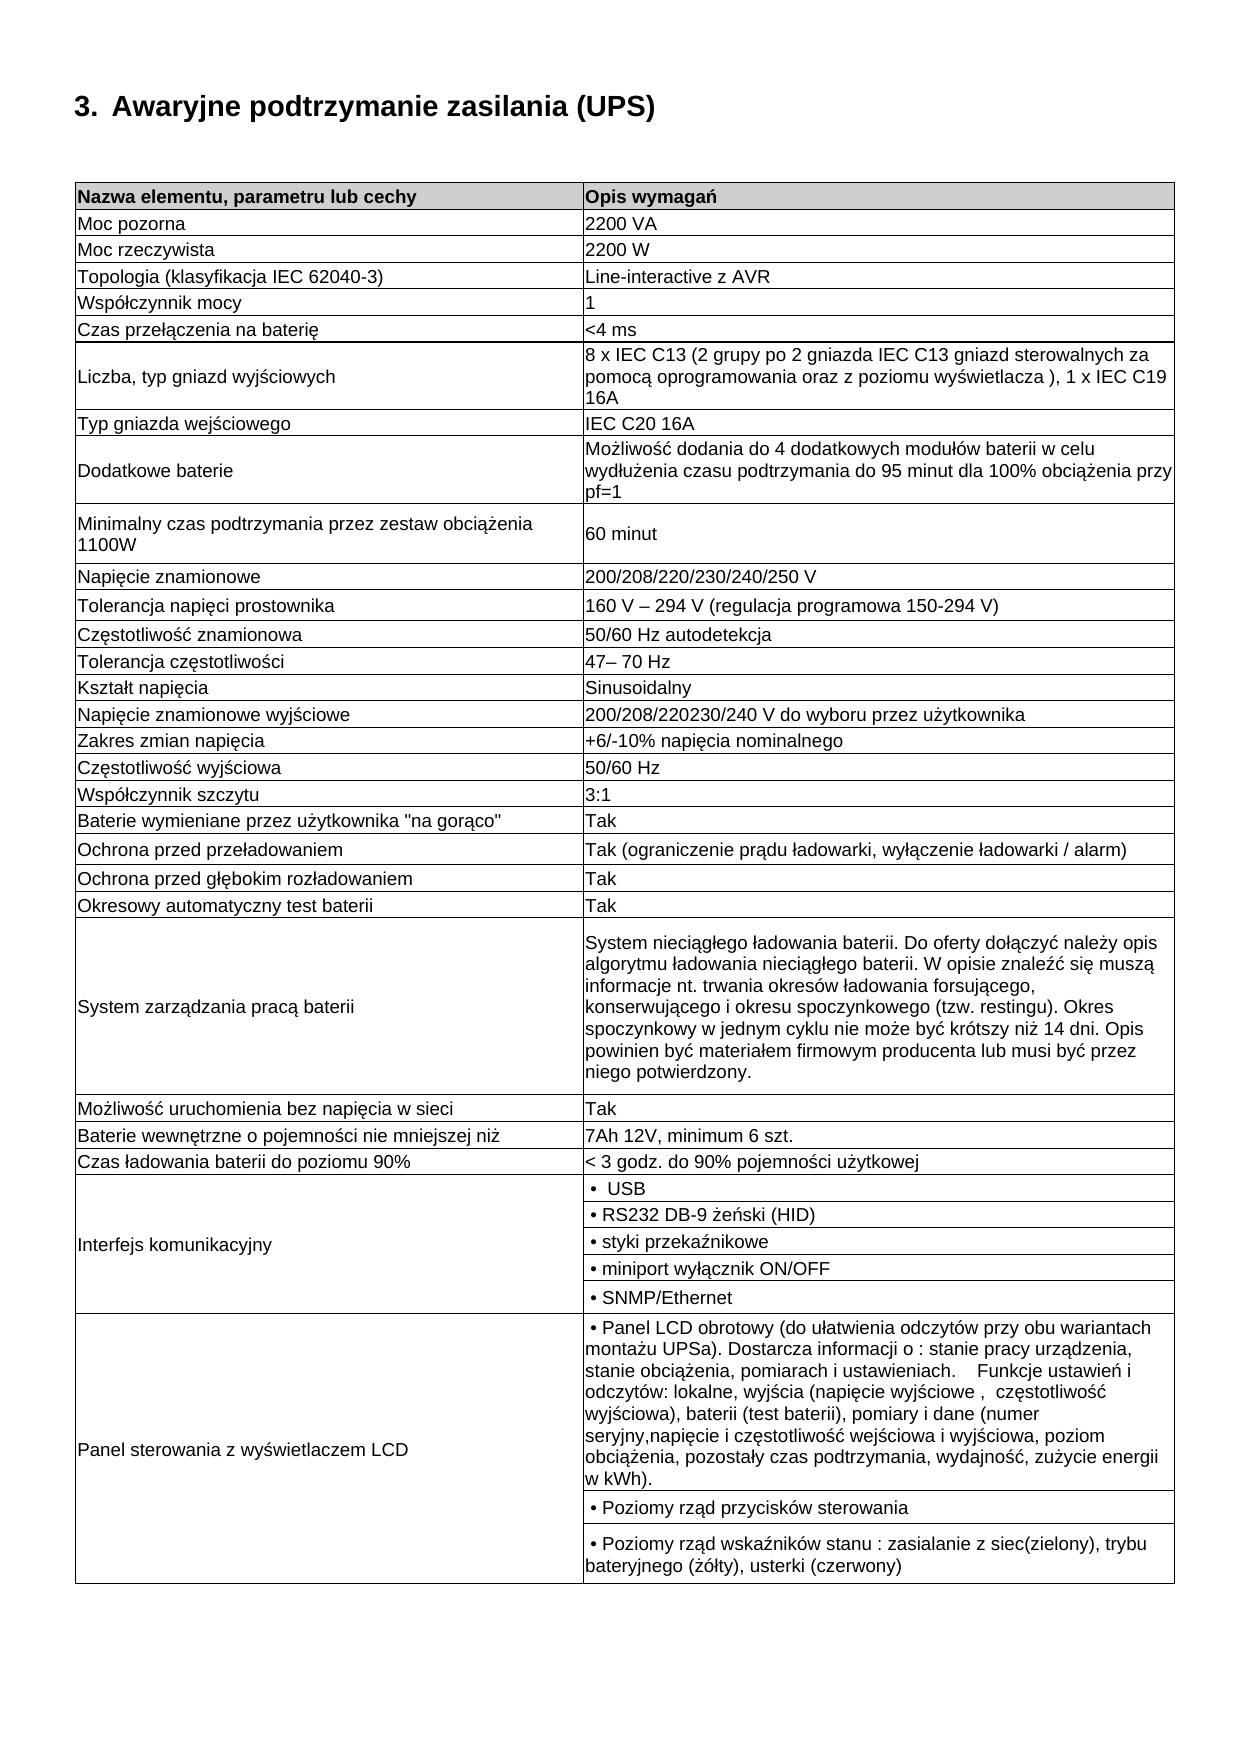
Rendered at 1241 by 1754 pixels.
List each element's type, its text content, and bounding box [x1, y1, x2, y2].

table_cell Napięcie znamionowe wyjściowe [76, 701, 583, 727]
table_cell <4 ms [584, 316, 1174, 341]
table_cell Kształt napięcia [76, 675, 583, 700]
table_cell Tolerancja częstotliwości [76, 648, 583, 673]
table_cell 50/60 Hz [584, 754, 1174, 780]
table_cell Okresowy automatyczny test baterii [76, 892, 583, 917]
table_cell Możliwość dodania do 4 dodatkowych modułów baterii w celu wydłużenia czasu podtrzymania do 95 minut dla 100% obciążenia przy pf=1 [584, 436, 1174, 503]
table_cell 1 [584, 289, 1174, 315]
table_cell Sinusoidalny [584, 675, 1174, 700]
table_cell System zarządzania pracą baterii [76, 918, 583, 1094]
table_cell • Poziomy rząd wskaźników stanu : zasialanie z siec(zielony), trybu bateryjnego (żółty), usterki (czerwony) [584, 1524, 1174, 1583]
table_header Opis wymagań [584, 183, 1174, 209]
table_cell Tak (ograniczenie prądu ładowarki, wyłączenie ładowarki / alarm) [584, 834, 1174, 864]
table_cell Line-interactive z AVR [584, 263, 1174, 288]
table_cell Czas ładowania baterii do poziomu 90% [76, 1149, 583, 1174]
table_cell Zakres zmian napięcia [76, 728, 583, 753]
table_cell Tolerancja napięci prostownika [76, 590, 583, 620]
table_cell Współczynnik mocy [76, 289, 583, 315]
table_cell < 3 godz. do 90% pojemności użytkowej [584, 1149, 1174, 1174]
table_cell Moc rzeczywista [76, 236, 583, 262]
table_cell Dodatkowe baterie [76, 436, 583, 503]
table_cell Tak [584, 892, 1174, 917]
table_cell 60 minut [584, 504, 1174, 562]
table_cell • Poziomy rząd przycisków sterowania [584, 1491, 1174, 1523]
list Awaryjne podtrzymanie zasilania (UPS) [74, 89, 1152, 122]
table_cell Czas przełączenia na baterię [76, 316, 583, 341]
table_cell Baterie wymieniane przez użytkownika "na gorąco" [76, 807, 583, 833]
table_cell • Panel LCD obrotowy (do ułatwienia odczytów przy obu wariantach montażu UPSa). Dostarcza informacji o : stanie pracy urządzenia, stanie obciążenia, pomiarach i ustawieniach. Funkcje ustawień i odczytów: lokalne, wyjścia (napięcie wyjściowe , częstotliwość wyjściowa), baterii (test baterii), pomiary i dane (numer seryjny,napięcie i częstotliwość wejściowa i wyjściowa, poziom obciążenia, pozostały czas podtrzymania, wydajność, zużycie energii w kWh). [584, 1314, 1174, 1490]
table_cell 47– 70 Hz [584, 648, 1174, 673]
table_cell Baterie wewnętrzne o pojemności nie mniejszej niż [76, 1122, 583, 1147]
table_cell IEC C20 16A [584, 410, 1174, 435]
table_cell 2200 W [584, 236, 1174, 262]
table_cell • styki przekaźnikowe [584, 1228, 1174, 1254]
table_cell Częstotliwość wyjściowa [76, 754, 583, 780]
table_cell Typ gniazda wejściowego [76, 410, 583, 435]
table_cell 50/60 Hz autodetekcja [584, 621, 1174, 647]
table_cell • USB [584, 1175, 1174, 1201]
table_header Nazwa elementu, parametru lub cechy [76, 183, 583, 209]
table_cell 160 V – 294 V (regulacja programowa 150-294 V) [584, 590, 1174, 620]
table_cell Możliwość uruchomienia bez napięcia w sieci [76, 1095, 583, 1121]
table_cell • RS232 DB-9 żeński (HID) [584, 1202, 1174, 1227]
table_cell Minimalny czas podtrzymania przez zestaw obciążenia 1100W [76, 504, 583, 562]
table_cell Współczynnik szczytu [76, 781, 583, 806]
table_cell 200/208/220/230/240/250 V [584, 564, 1174, 589]
table_cell +6/-10% napięcia nominalnego [584, 728, 1174, 753]
table_cell 8 x IEC C13 (2 grupy po 2 gniazda IEC C13 gniazd sterowalnych za pomocą oprogramowania oraz z poziomu wyświetlacza ), 1 x IEC C19 16A [584, 343, 1174, 409]
table_cell Tak [584, 865, 1174, 891]
table_cell Częstotliwość znamionowa [76, 621, 583, 647]
table_cell • miniport wyłącznik ON/OFF [584, 1255, 1174, 1280]
table_cell System nieciągłego ładowania baterii. Do oferty dołączyć należy opis algorytmu ładowania nieciągłego baterii. W opisie znaleźć się muszą informacje nt. trwania okresów ładowania forsującego, konserwującego i okresu spoczynkowego (tzw. restingu). Okres spoczynkowy w jednym cyklu nie może być krótszy niż 14 dni. Opis powinien być materiałem firmowym producenta lub musi być przez niego potwierdzony. [584, 918, 1174, 1094]
table_cell Topologia (klasyfikacja IEC 62040-3) [76, 263, 583, 288]
table_cell 3:1 [584, 781, 1174, 806]
table_cell • SNMP/Ethernet [584, 1281, 1174, 1313]
table_cell Interfejs komunikacyjny [76, 1175, 583, 1313]
table_cell Ochrona przed przeładowaniem [76, 834, 583, 864]
table_cell Moc pozorna [76, 210, 583, 235]
table_cell 2200 VA [584, 210, 1174, 235]
table_cell 7Ah 12V, minimum 6 szt. [584, 1122, 1174, 1147]
table_cell Tak [584, 807, 1174, 833]
table_cell Napięcie znamionowe [76, 564, 583, 589]
table_cell Tak [584, 1095, 1174, 1121]
table_cell 200/208/220230/240 V do wyboru przez użytkownika [584, 701, 1174, 727]
table_cell Panel sterowania z wyświetlaczem LCD [76, 1314, 583, 1583]
table_cell Ochrona przed głębokim rozładowaniem [76, 865, 583, 891]
table_cell Liczba, typ gniazd wyjściowych [76, 343, 583, 409]
